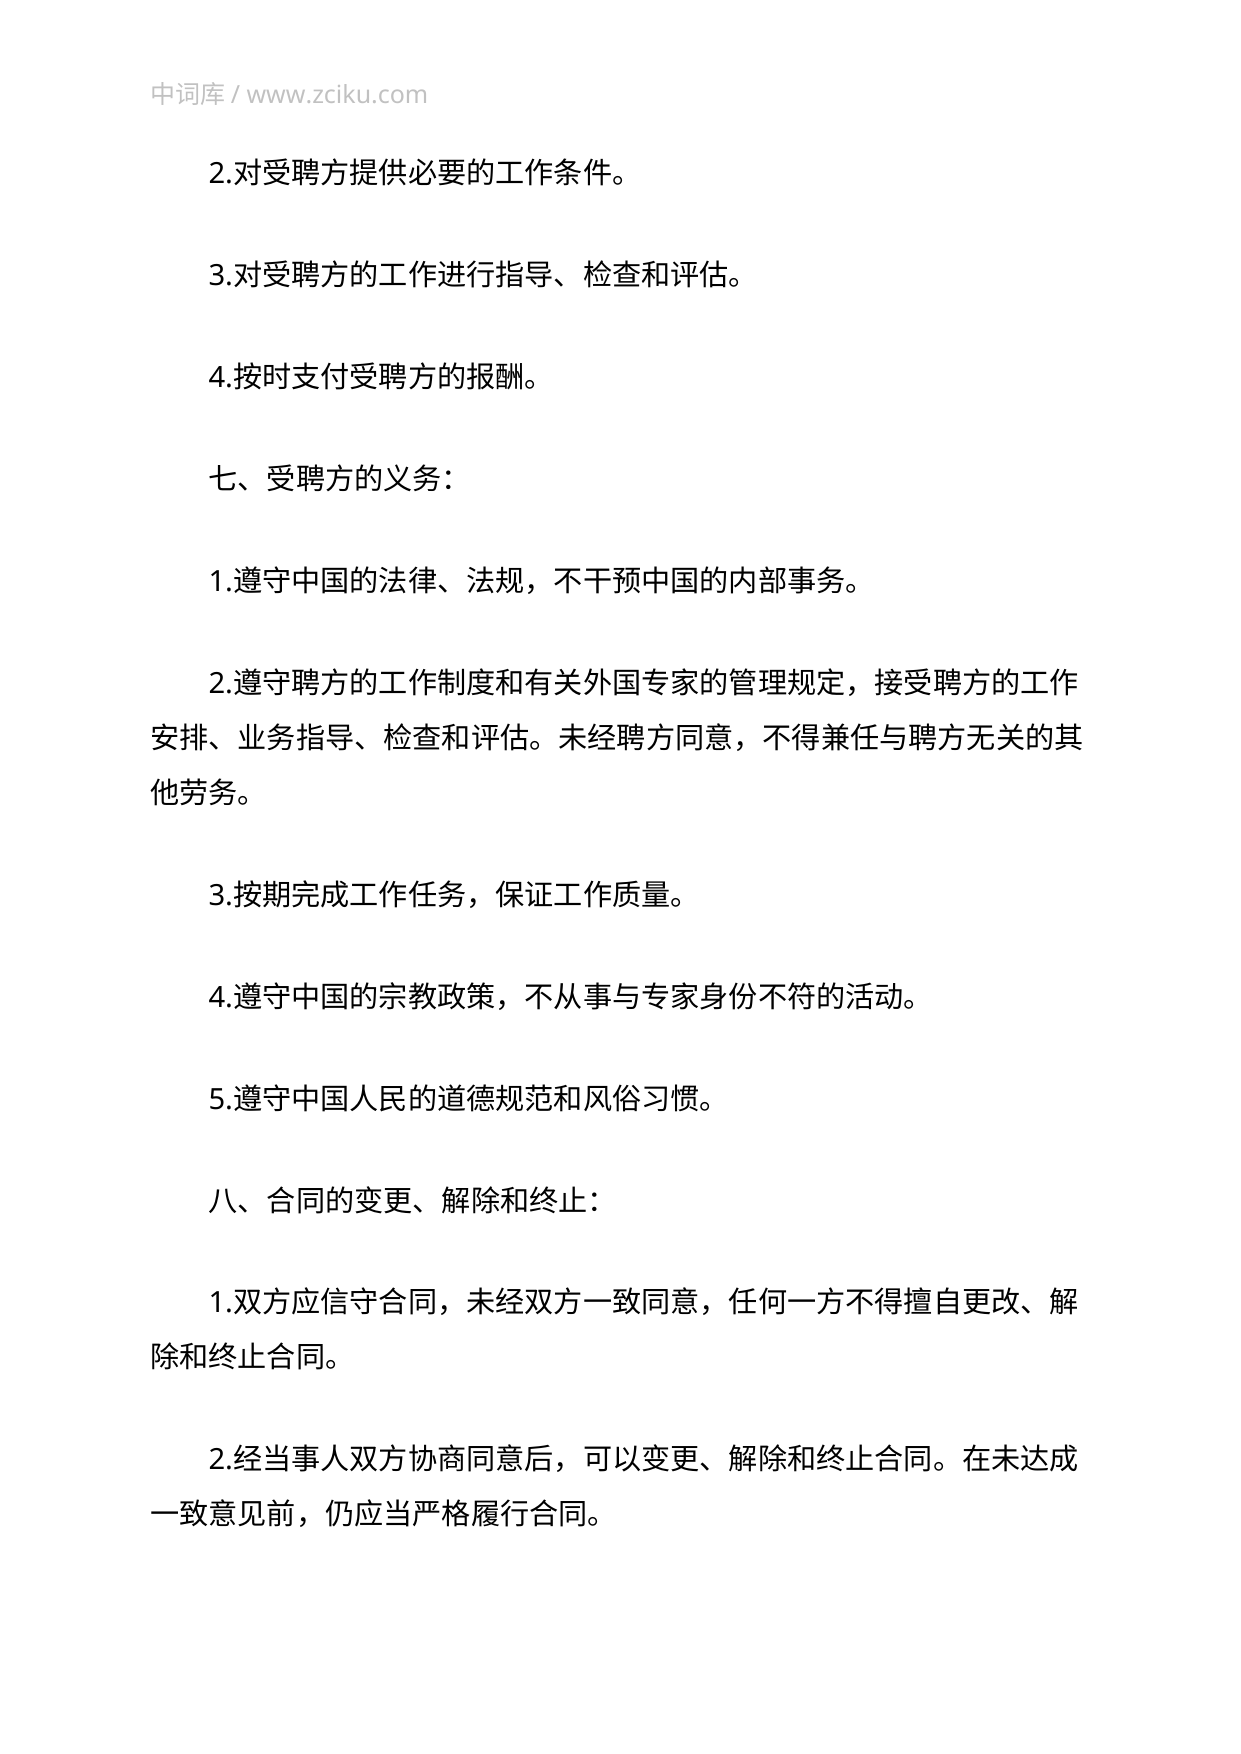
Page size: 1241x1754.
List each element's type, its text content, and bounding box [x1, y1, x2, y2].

text 3.对受聘方的工作进行指导、检查和评估。 [150, 252, 1090, 294]
text 2.对受聘方提供必要的工作条件。 [150, 150, 1090, 192]
text 2.遵守聘方的工作制度和有关外国专家的管理规定，接受聘方的工作安排、业务指导、检查和评估。未经聘方同意，不得兼任与聘方无关的其他劳务。 [150, 660, 1090, 812]
text 4.按时支付受聘方的报酬。 [150, 354, 1090, 396]
text 八、合同的变更、解除和终止： [150, 1177, 1090, 1219]
text 2.经当事人双方协商同意后，可以变更、解除和终止合同。在未达成一致意见前，仍应当严格履行合同。 [150, 1436, 1090, 1533]
text 4.遵守中国的宗教政策，不从事与专家身份不符的活动。 [150, 973, 1090, 1016]
text 3.按期完成工作任务，保证工作质量。 [150, 871, 1090, 914]
text 1.遵守中国的法律、法规，不干预中国的内部事务。 [150, 558, 1090, 600]
text 七、受聘方的义务： [150, 456, 1090, 498]
text 1.双方应信守合同，未经双方一致同意，任何一方不得擅自更改、解除和终止合同。 [150, 1279, 1090, 1376]
text 5.遵守中国人民的道德规范和风俗习惯。 [150, 1075, 1090, 1118]
